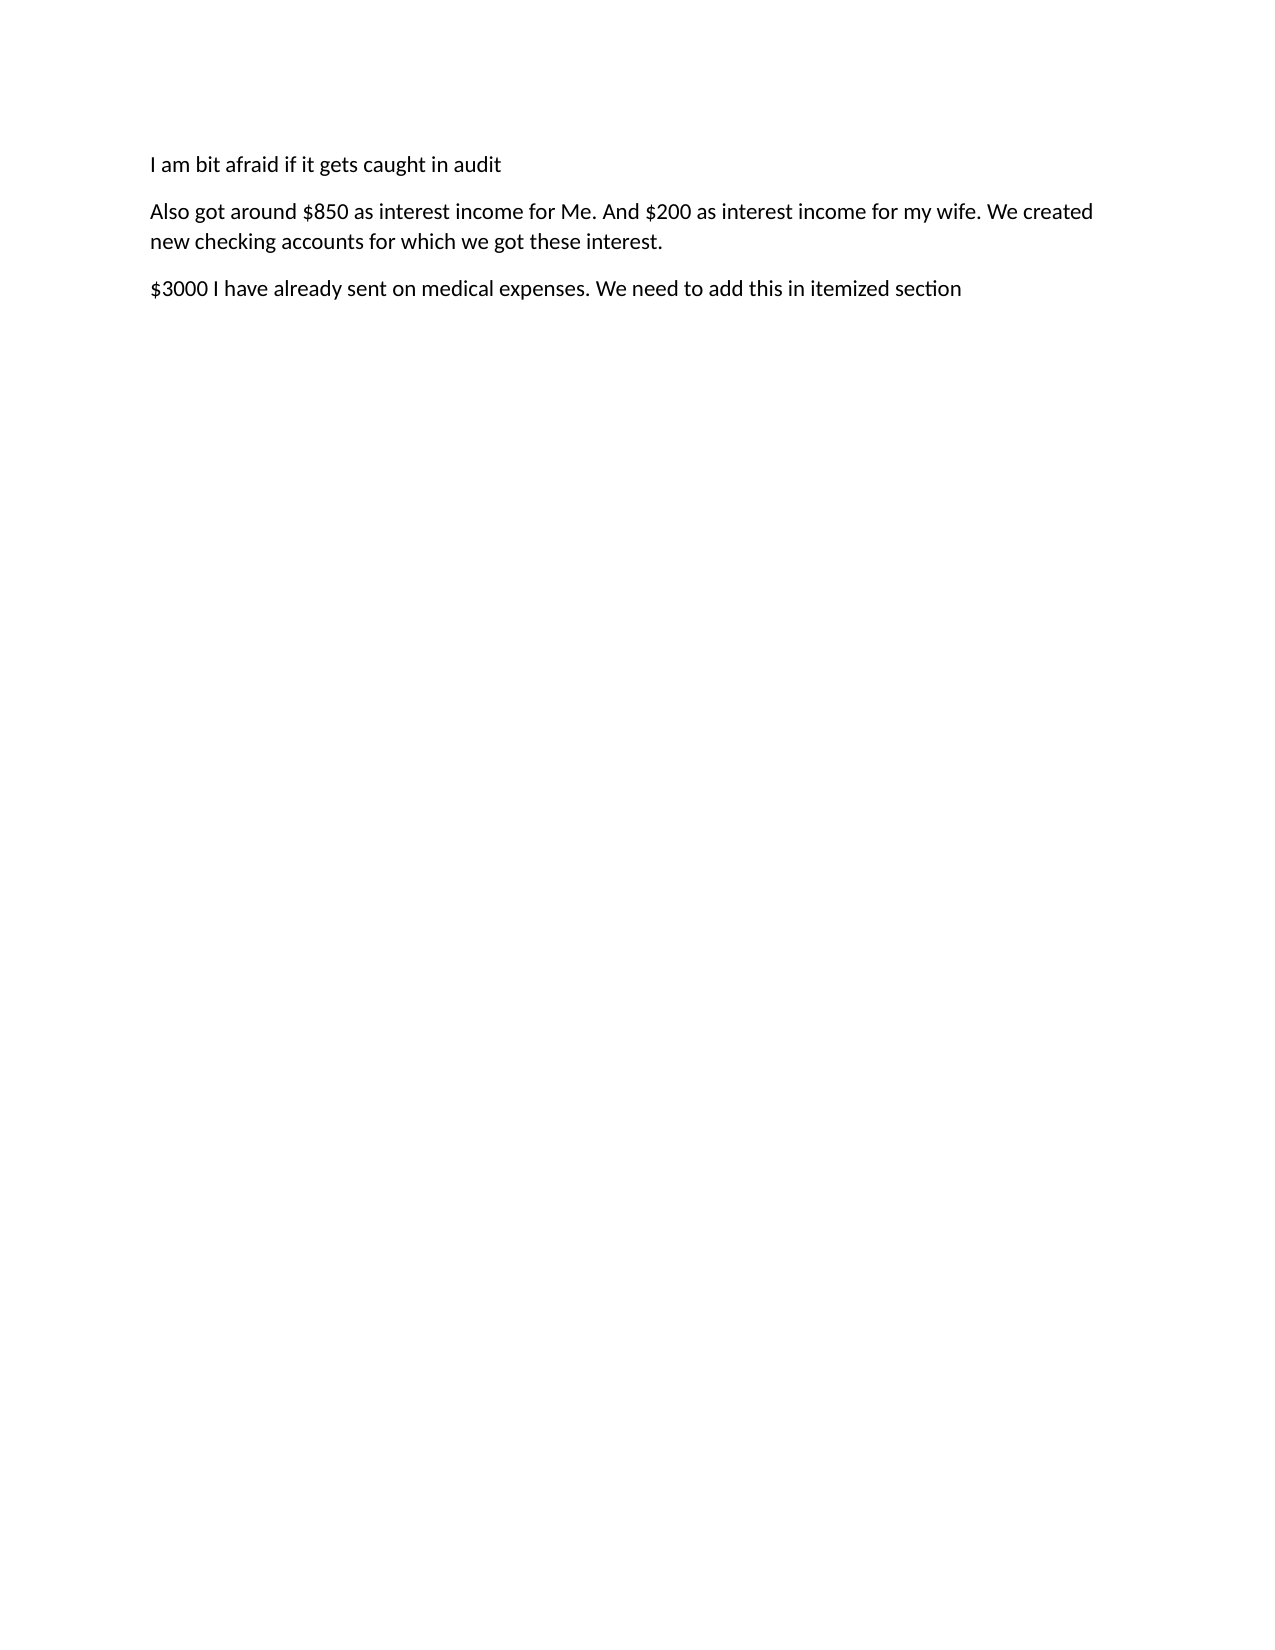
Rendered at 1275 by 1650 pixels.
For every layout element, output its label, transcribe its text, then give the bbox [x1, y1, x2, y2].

text Also got around $850 as interest income for Me. And $200 as interest income for my wife. We created new checking accounts for which we got these interest. [150, 197, 1125, 255]
text $3000 I have already sent on medical expenses. We need to add this in itemized section [150, 274, 1125, 302]
text I am bit afraid if it gets caught in audit [150, 150, 1125, 178]
